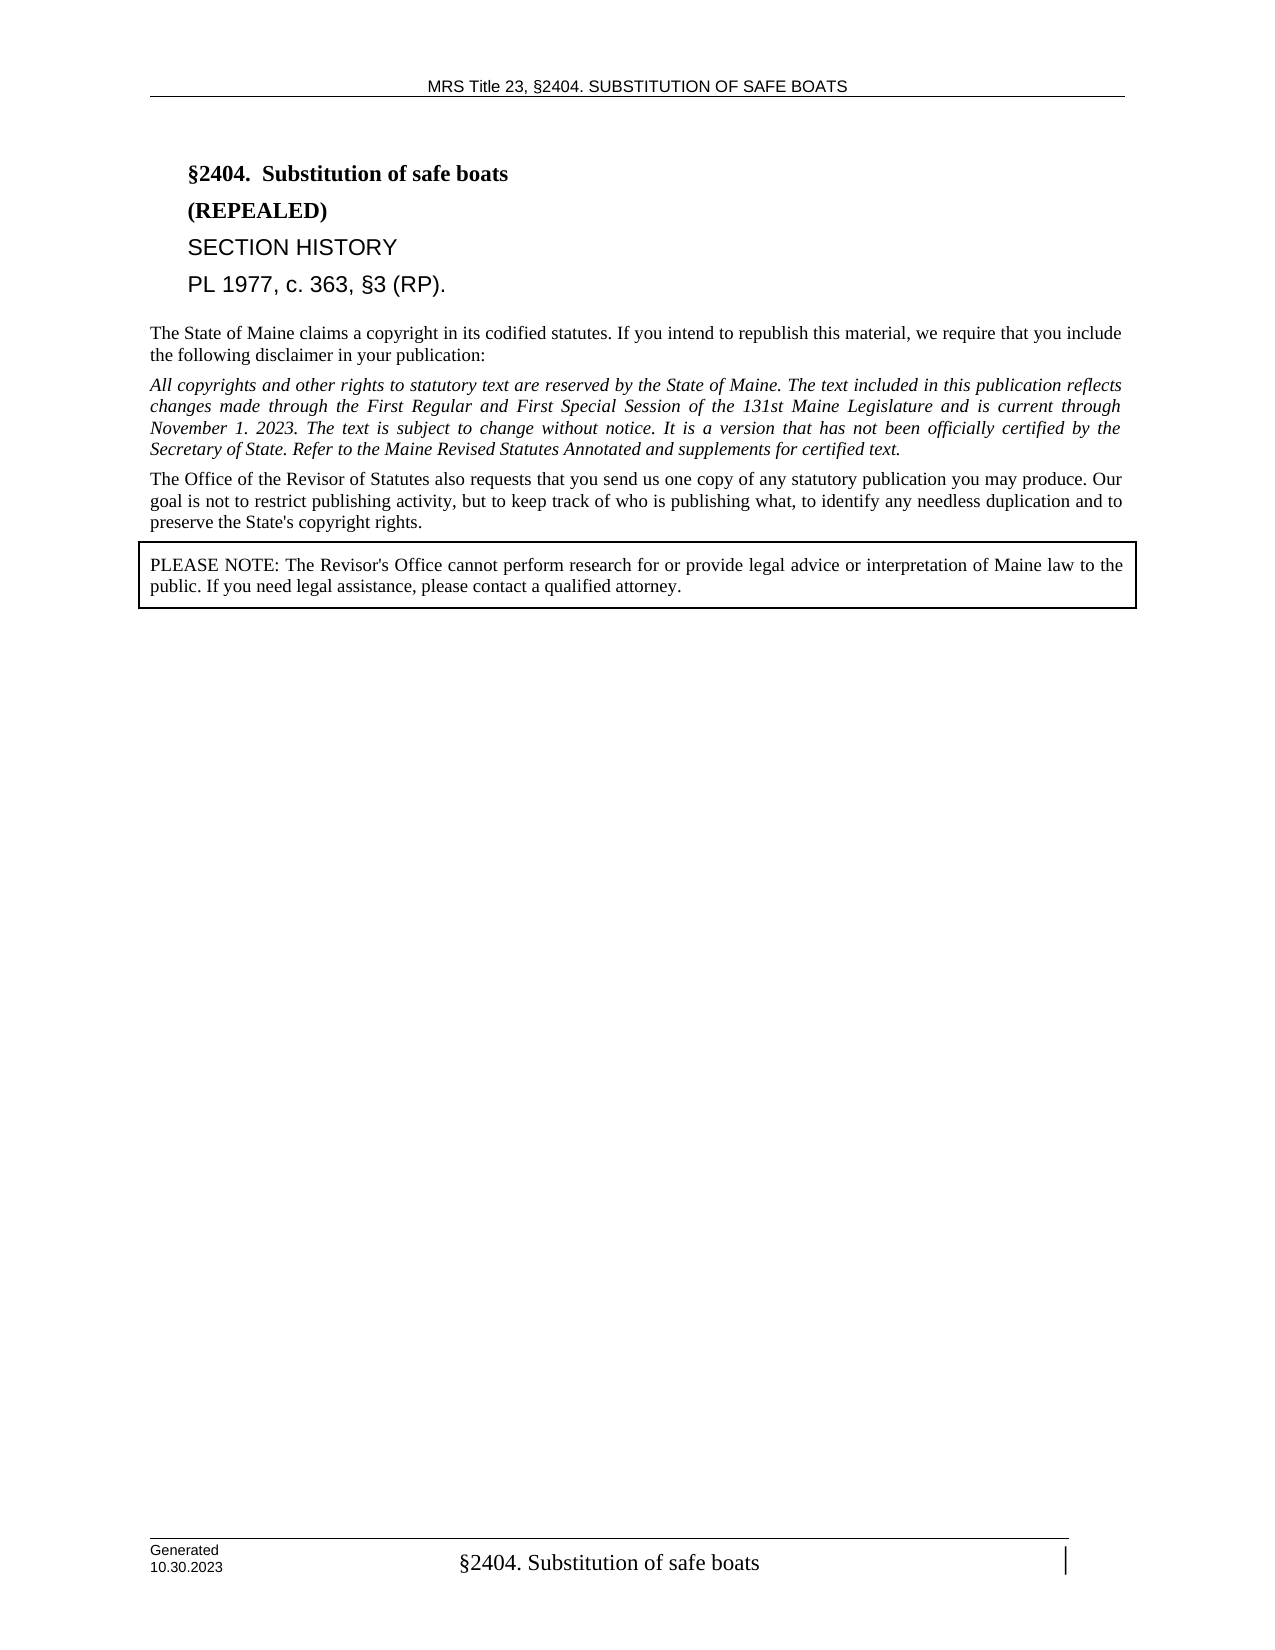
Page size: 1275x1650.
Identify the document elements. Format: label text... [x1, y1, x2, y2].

text SECTION HISTORY [187, 234, 1125, 260]
text PLEASE NOTE: The Revisor's Office cannot perform research for or provide legal advice or interpretation of Maine law to the public. If you need legal assistance, please contact a qualified attorney. [140, 543, 1135, 607]
text All copyrights and other rights to statutory text are reserved by the State of Maine. The text included in this publication reflects changes made through the First Regular and First Special Session of the 131st Maine Legislature and is current through November 1. 2023 . The text is subject to change without notice. It is a version that has not been officially certified by the Secretary of State. Refer to the Maine Revised Statutes Annotated and supplements for certified text. [150, 373, 1125, 460]
text (REPEALED) [187, 197, 1125, 223]
text The State of Maine claims a copyright in its codified statutes. If you intend to republish this material, we require that you include the following disclaimer in your publication: [150, 322, 1125, 365]
text §2404. Substitution of safe boats [187, 160, 1125, 187]
text PL 1977, c. 363, §3 (RP). [187, 271, 1125, 297]
text The Office of the Revisor of Statutes also requests that you send us one copy of any statutory publication you may produce. Our goal is not to restrict publishing activity, but to keep track of who is publishing what, to identify any needless duplication and to preserve the State's copyright rights. [150, 468, 1125, 533]
